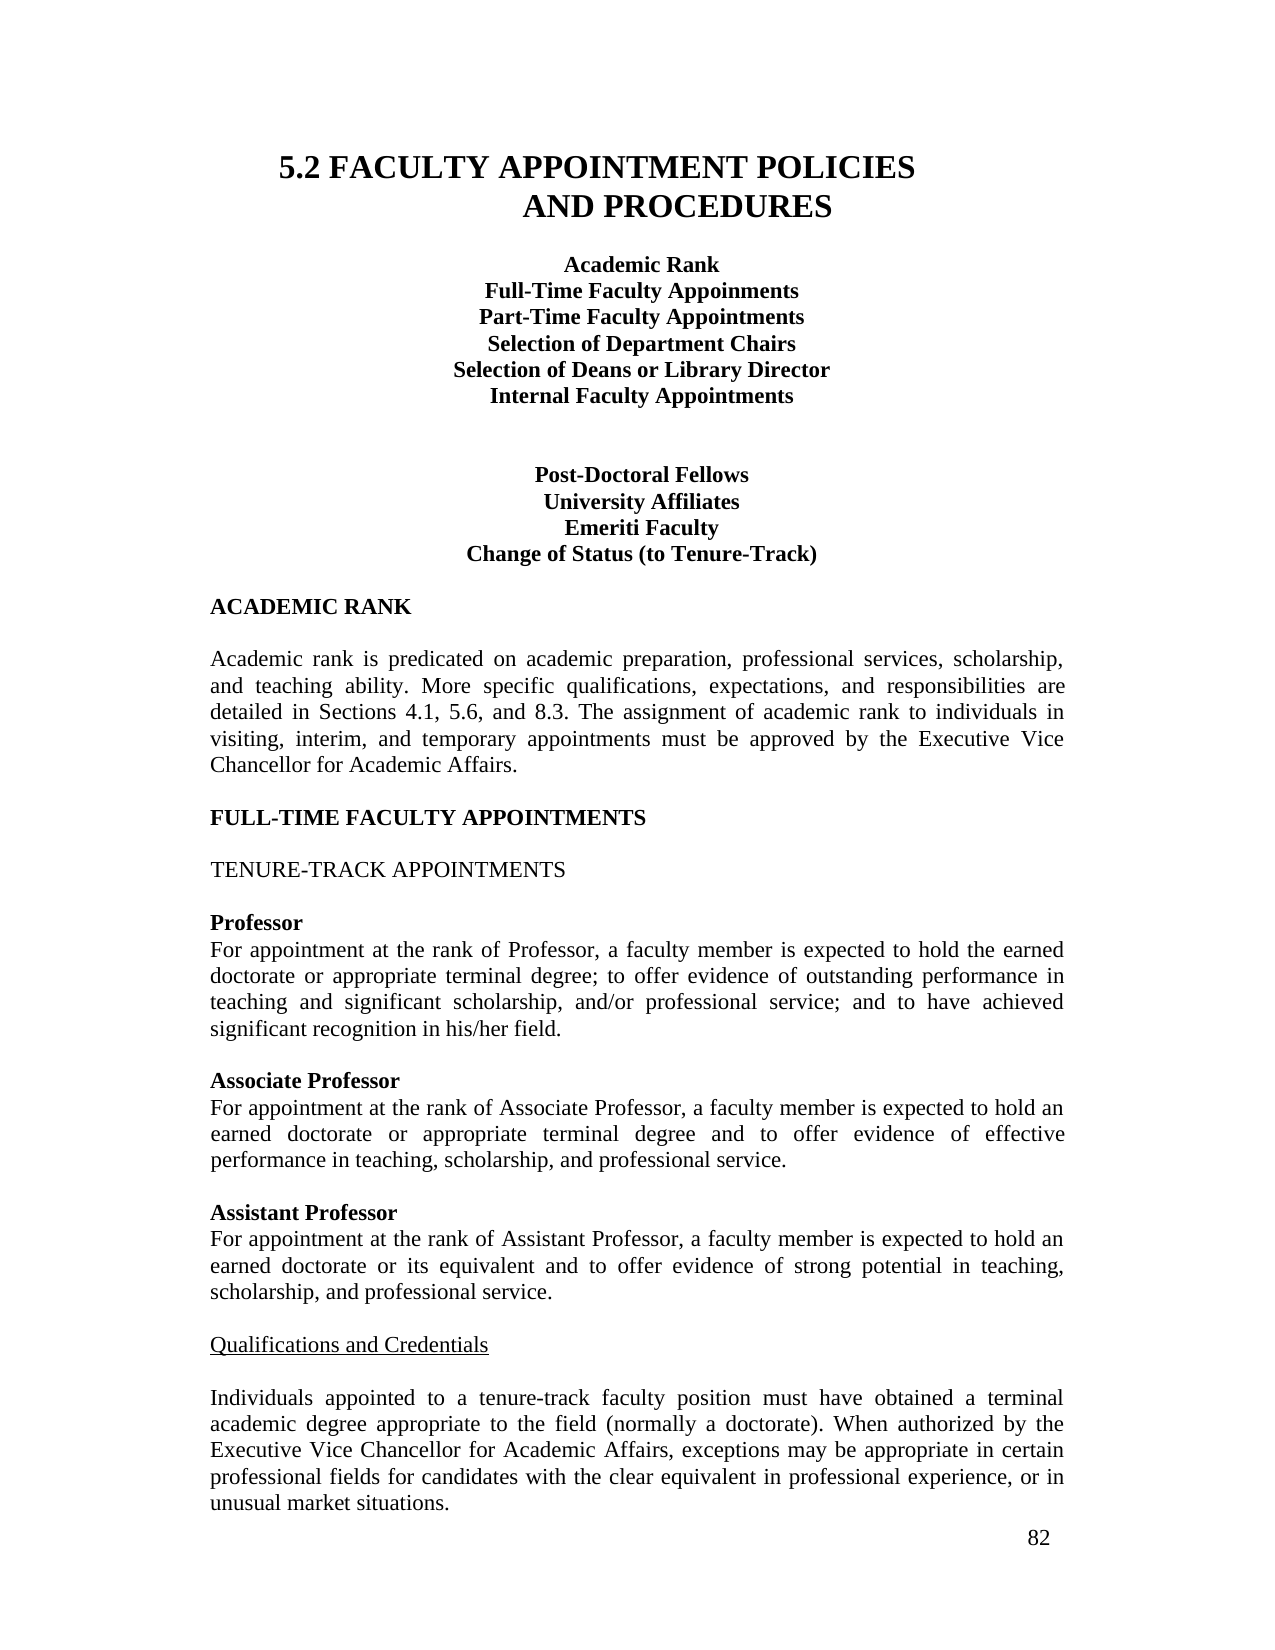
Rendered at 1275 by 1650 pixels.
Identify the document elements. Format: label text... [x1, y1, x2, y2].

text Academic rank is predicated on academic preparation, professional services, scholarship, and teaching ability. More specific qualifications, expectations, and responsibilities are detailed in Sections 4.1, 5.6, and 8.3. The assignment of academic rank to individuals in visiting, interim, and temporary appointments must be approved by the Executive Vice Chancellor for Academic Affairs. [210, 646, 1066, 777]
subtitle FACULTY APPOINTMENT POLICIES AND PROCEDURES [279, 148, 996, 224]
subtitle Academic Rank [210, 251, 1073, 277]
text Emeriti Faculty [210, 514, 1073, 541]
text TENURE-TRACK APPOINTMENTS [210, 857, 1098, 883]
subtitle ACADEMIC RANK [210, 593, 1098, 619]
text For appointment at the rank of Professor, a faculty member is expected to hold the earned doctorate or appropriate terminal degree; to offer evidence of outstanding performance in teaching and significant scholarship, and/or professional service; and to have achieved significant recognition in his/her field. [210, 936, 1066, 1041]
text Individuals appointed to a tenure-track faculty position must have obtained a terminal academic degree appropriate to the field (normally a doctorate). When authorized by the Executive Vice Chancellor for Academic Affairs, exceptions may be appropriate in certain professional fields for candidates with the clear equivalent in professional experience, or in unusual market situations. [210, 1384, 1066, 1516]
text Qualifications and Credentials [210, 1331, 1098, 1357]
text Post-Doctoral Fellows [210, 462, 1073, 488]
text Internal Faculty Appointments [210, 382, 1073, 409]
subtitle Part-Time Faculty Appointments [211, 303, 1072, 330]
text University Affiliates [210, 488, 1073, 514]
subtitle Assistant Professor [210, 1199, 1098, 1225]
text Selection of Department Chairs [210, 330, 1073, 356]
text Selection of Deans or Library Director [210, 356, 1073, 382]
subtitle Full-Time Faculty Appoinments [211, 277, 1072, 303]
text For appointment at the rank of Associate Professor, a faculty member is expected to hold an earned doctorate or appropriate terminal degree and to offer evidence of effective performance in teaching, scholarship, and professional service. [210, 1094, 1066, 1173]
subtitle Professor [210, 909, 1098, 936]
subtitle Associate Professor [210, 1068, 1098, 1094]
text For appointment at the rank of Assistant Professor, a faculty member is expected to hold an earned doctorate or its equivalent and to offer evidence of strong potential in teaching, scholarship, and professional service. [210, 1225, 1066, 1304]
text Change of Status (to Tenure-Track) [210, 541, 1073, 567]
subtitle FULL-TIME FACULTY APPOINTMENTS [210, 804, 1098, 831]
